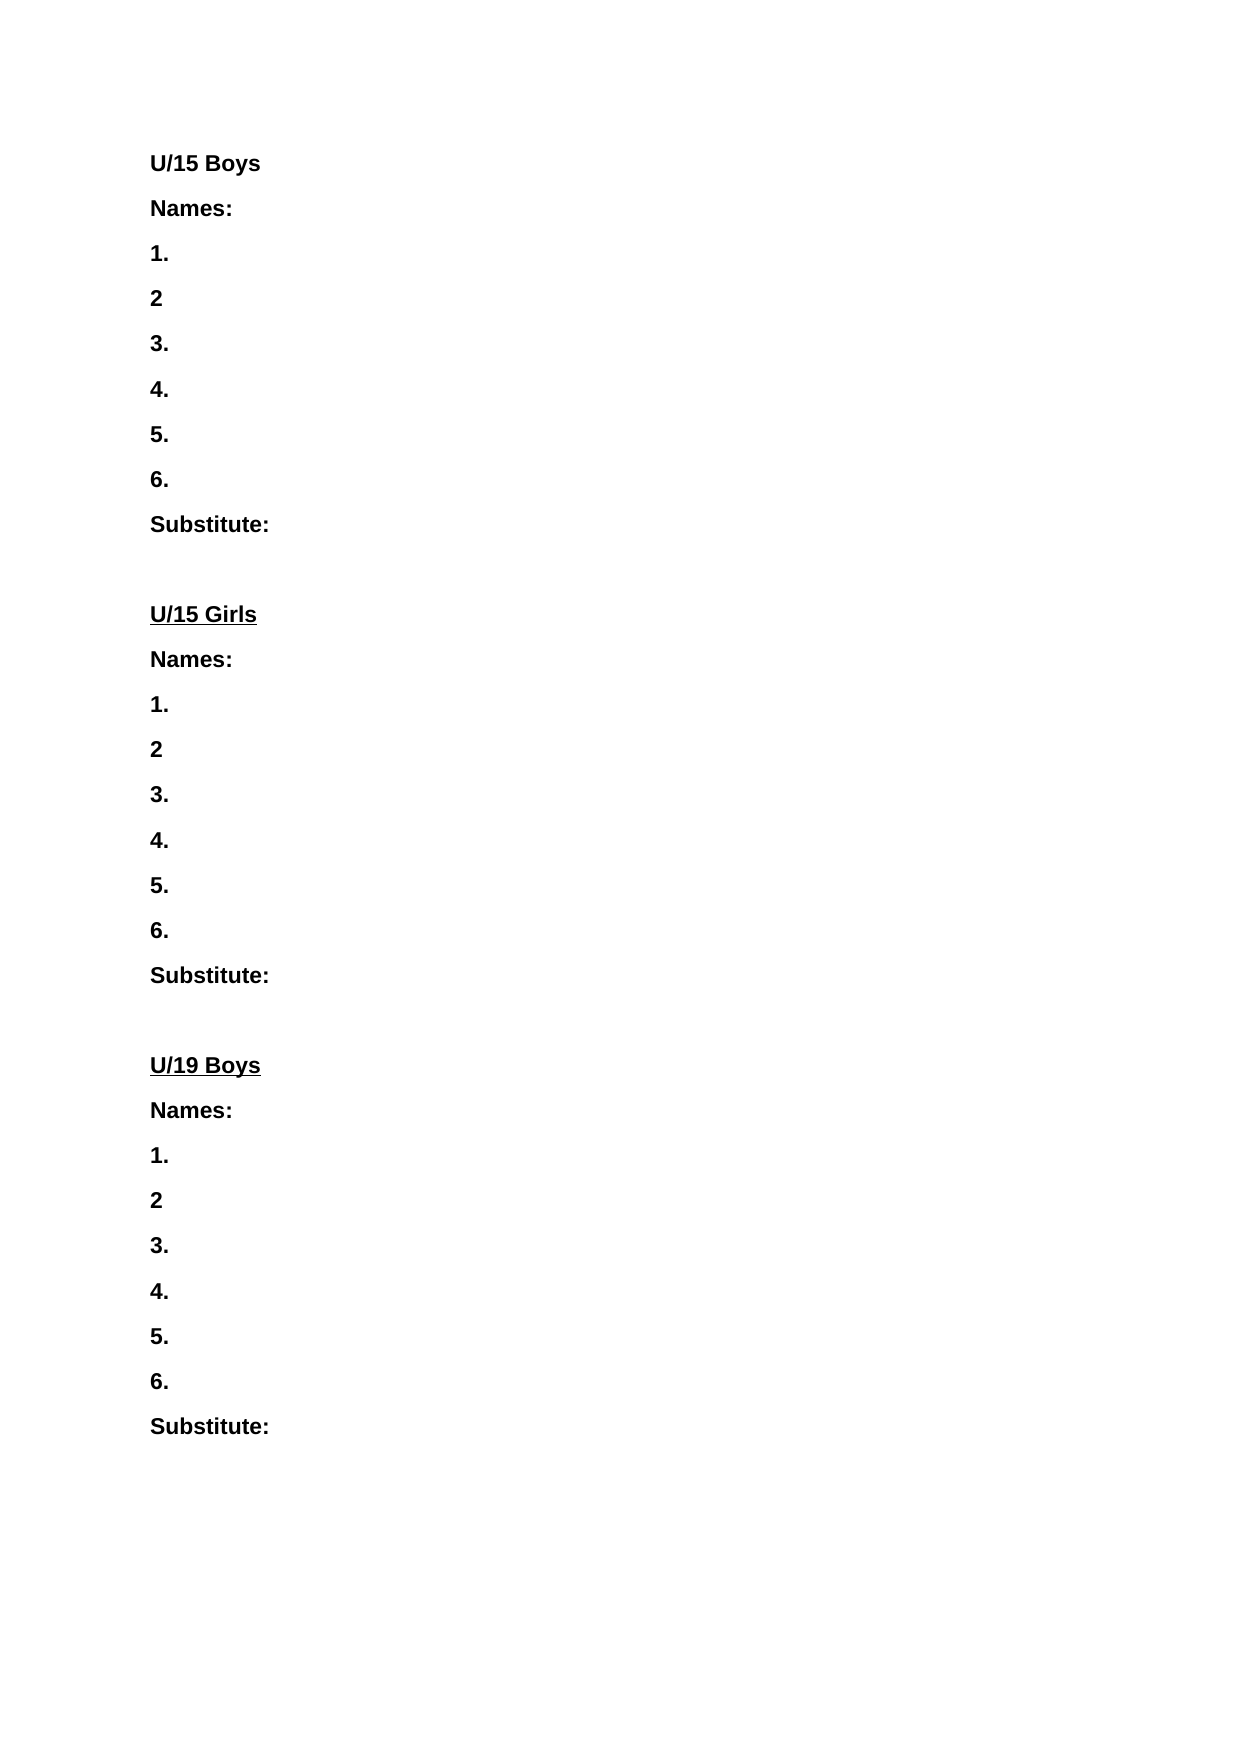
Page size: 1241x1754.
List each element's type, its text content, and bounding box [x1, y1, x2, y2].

text 4. [150, 827, 1090, 853]
text Names: [150, 646, 1090, 672]
text 3. [150, 781, 1090, 808]
text Substitute: [150, 1413, 1090, 1439]
text 3. [150, 330, 1090, 357]
text 5. [150, 1323, 1090, 1349]
text 5. [150, 421, 1090, 447]
text 6. [150, 917, 1090, 943]
text U/19 Boys [150, 1052, 1090, 1078]
text 2 [150, 736, 1090, 763]
text U/15 Girls [150, 601, 1090, 627]
text 2 [150, 285, 1090, 312]
text 5. [150, 872, 1090, 898]
text 6. [150, 466, 1090, 492]
text Substitute: [150, 511, 1090, 537]
text 4. [150, 376, 1090, 402]
text 1. [150, 1142, 1090, 1169]
text 1. [150, 691, 1090, 718]
text Substitute: [150, 962, 1090, 988]
text 6. [150, 1368, 1090, 1394]
text 2 [150, 1187, 1090, 1214]
text U/15 Boys [150, 150, 1090, 176]
text Names: [150, 195, 1090, 221]
text 3. [150, 1232, 1090, 1259]
text 4. [150, 1278, 1090, 1304]
text 1. [150, 240, 1090, 267]
text Names: [150, 1097, 1090, 1123]
